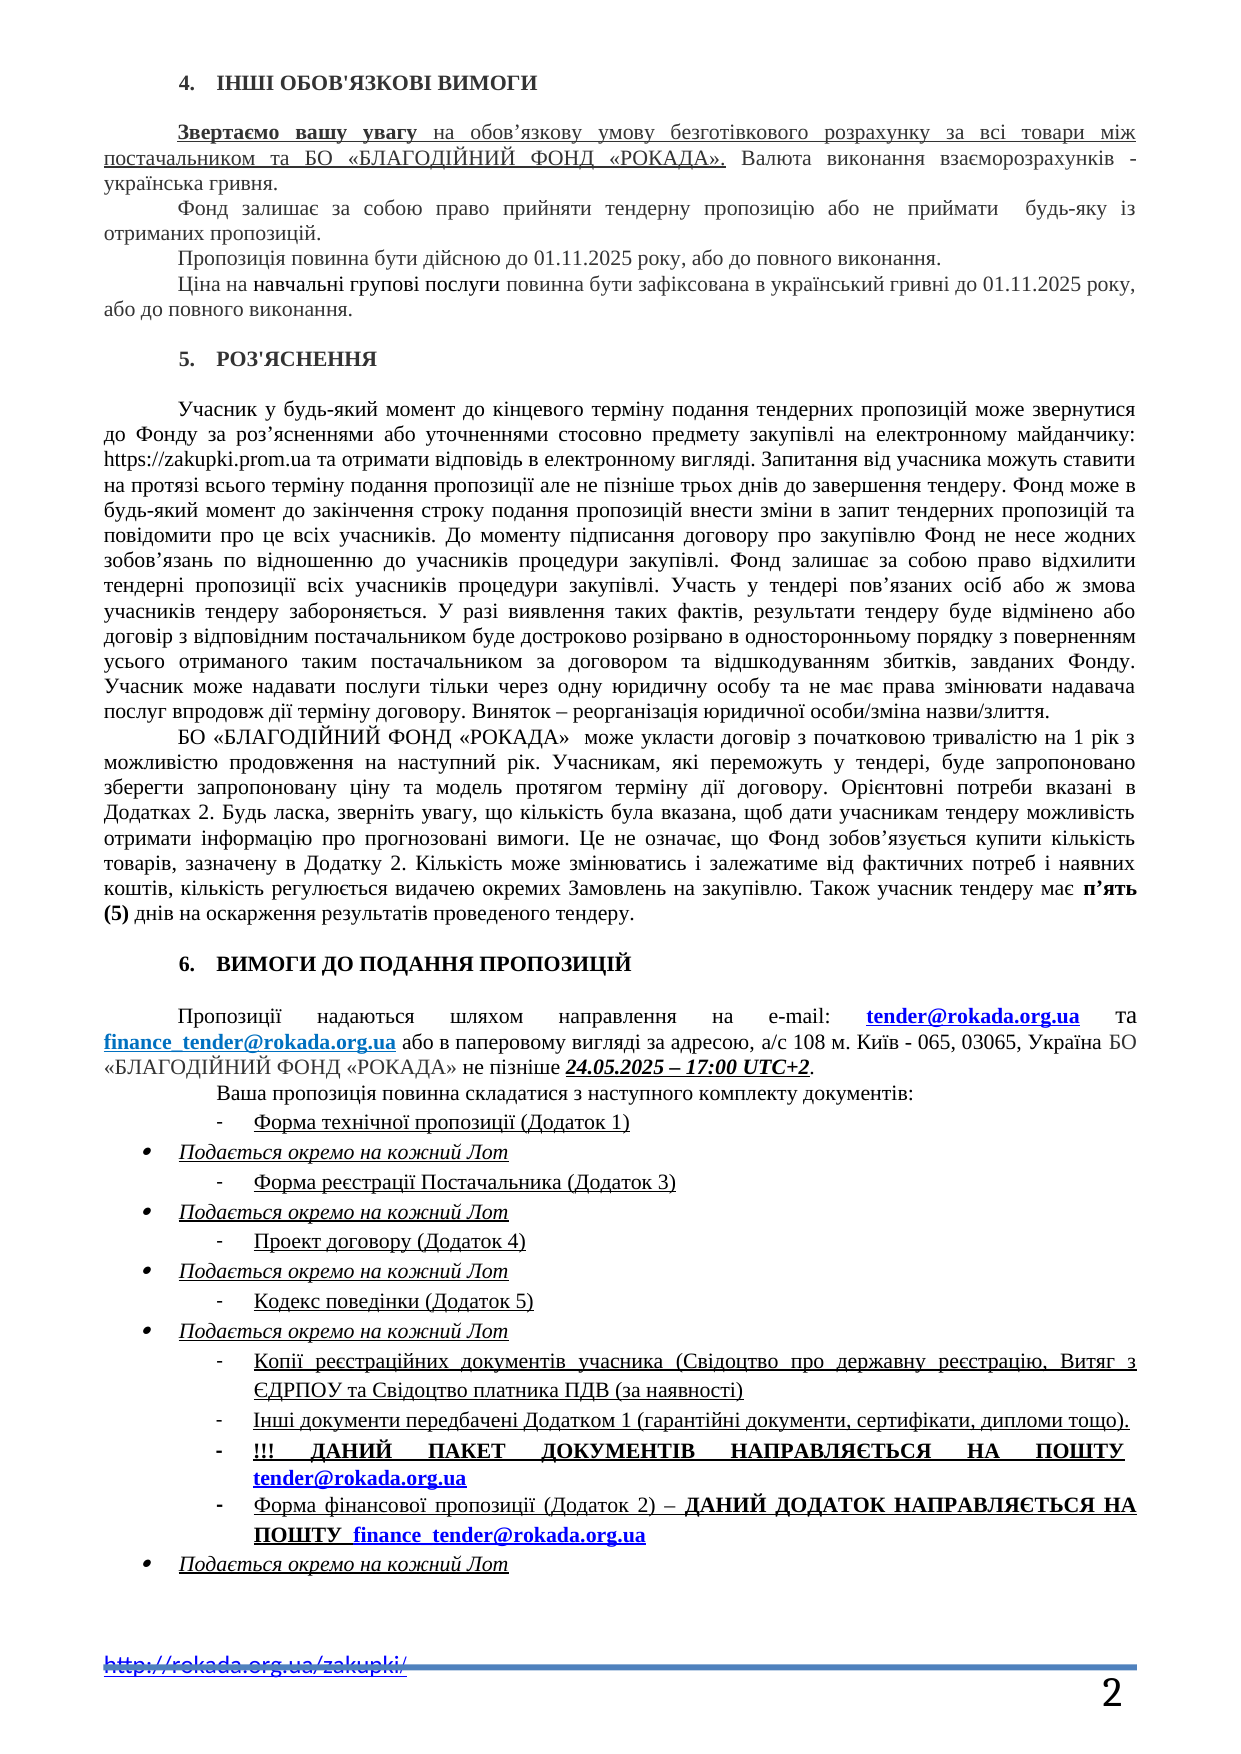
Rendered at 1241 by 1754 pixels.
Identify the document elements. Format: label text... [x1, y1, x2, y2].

list Копії реєстраційних документів учасника (Свідоцтво про державну реєстрацію, Витяг з ЄДРПОУ та Свідоцтво платника ПДВ (за наявності) [216, 1347, 1137, 1402]
list Форма реєстрації Постачальника (Додаток 3) [216, 1168, 1137, 1195]
text Пропозиція повинна бути дійсною до 01.11.2025 року, або до повного виконання. [103, 245, 1137, 271]
text Пропозиції надаються шляхом направлення на e-mail: tender@rokada.org.ua та finance_tender@rokada.org.ua або в паперовому вигляді за адресою, а/с 108 м. Київ - 065, 03065, Україна БО «БЛАГОДІЙНИЙ ФОНД «РОКАДА» не пізніше 24.05.2025 – 17:00 UTC+2. [103, 1000, 1137, 1079]
list ІНШІ ОБОВ'ЯЗКОВІ ВИМОГИ [178, 69, 1137, 95]
list Подається окремо на кожний Лот [141, 1318, 1137, 1343]
list Ваша пропозиція повинна складатися з наступного комплекту документів: [216, 1079, 1137, 1105]
list Подається окремо на кожний Лот [141, 1199, 1137, 1224]
list ВИМОГИ ДО ПОДАННЯ ПРОПОЗИЦІЙ [178, 951, 1137, 976]
text Ціна на навчальні групові послуги повинна бути зафіксована в український гривні до 01.11.2025 року, або до повного виконання. [103, 271, 1137, 321]
list Подається окремо на кожний Лот [141, 1258, 1137, 1283]
text Учасник у будь-який момент до кінцевого терміну подання тендерних пропозицій може звернутися до Фонду за роз’ясненнями або уточненнями стосовно предмету закупівлі на електронному майданчику: https://zakupki.prom.ua та отримати відповідь в електронному вигляді. Запитання від учасника можуть ставити на протязі всього терміну подання пропозиції але не пізніше трьох днів до завершення тендеру. Фонд може в будь-який момент до закінчення строку подання пропозицій внести зміни в запит тендерних пропозицій та повідомити про це всіх учасників. До моменту підписання договору про закупівлю Фонд не несе жодних зобов’язань по відношенню до учасників процедури закупівлі. Фонд залишає за собою право відхилити тендерні пропозиції всіх учасників процедури закупівлі. Участь у тендері пов’язаних осіб або ж змова учасників тендеру забороняється. У разі виявлення таких фактів, результати тендеру буде відмінено або договір з відповідним постачальником буде достроково розірвано в односторонньому порядку з поверненням усього отриманого таким постачальником за договором та відшкодуванням збитків, завданих Фонду. Учасник може надавати послуги тільки через одну юридичну особу та не має права змінювати надавача послуг впродовж дії терміну договору. Виняток – реорганізація юридичної особи/зміна назви/злиття. [103, 396, 1137, 724]
list Форма технічної пропозиції (Додаток 1) [216, 1108, 1137, 1135]
list Подається окремо на кожний Лот [141, 1139, 1137, 1164]
list РОЗ'ЯСНЕННЯ [178, 346, 1137, 371]
text БО «БЛАГОДІЙНИЙ ФОНД «РОКАДА» може укласти договір з початковою тривалістю на 1 рік з можливістю продовження на наступний рік. Учасникам, які переможуть у тендері, буде запропоновано зберегти запропоновану ціну та модель протягом терміну дії договору. Орієнтовні потреби вказані в Додатках 2. Будь ласка, зверніть увагу, що кількість була вказана, щоб дати учасникам тендеру можливість отримати інформацію про прогнозовані вимоги. Це не означає, що Фонд зобов’язується купити кількість товарів, зазначену в Додатку 2. Кількість може змінюватись і залежатиме від фактичних потреб і наявних коштів, кількість регулюється видачею окремих Замовлень на закупівлю. Також учасник тендеру має п’ять (5) днів на оскарження результатів проведеного тендеру. [103, 724, 1137, 925]
list Проект договору (Додаток 4) [216, 1228, 1137, 1254]
list Кодекс поведінки (Додаток 5) [216, 1287, 1137, 1314]
list Подається окремо на кожний Лот [141, 1551, 1137, 1576]
text Звертаємо вашу увагу на обов’язкову умову безготівкового розрахунку за всі товари між постачальником та БО «БЛАГОДІЙНИЙ ФОНД «РОКАДА». Валюта виконання взаєморозрахунків - українська гривня. [103, 119, 1137, 195]
text Фонд залишає за собою право прийняти тендерну пропозицію або не приймати будь-яку із отриманих пропозицій. [103, 195, 1137, 245]
list !!! ДАНИЙ ПАКЕТ ДОКУМЕНТІВ НАПРАВЛЯЄТЬСЯ НА ПОШТУ tender@rokada.org.ua [216, 1437, 1125, 1490]
list Форма фінансової пропозиції (Додаток 2) – ДАНИЙ ДОДАТОК НАПРАВЛЯЄТЬСЯ НА ПОШТУ finance_tender@rokada.org.ua [216, 1491, 1137, 1547]
list Інші документи передбачені Додатком 1 (гарантійні документи, сертифікати, дипломи тощо). [216, 1406, 1137, 1433]
